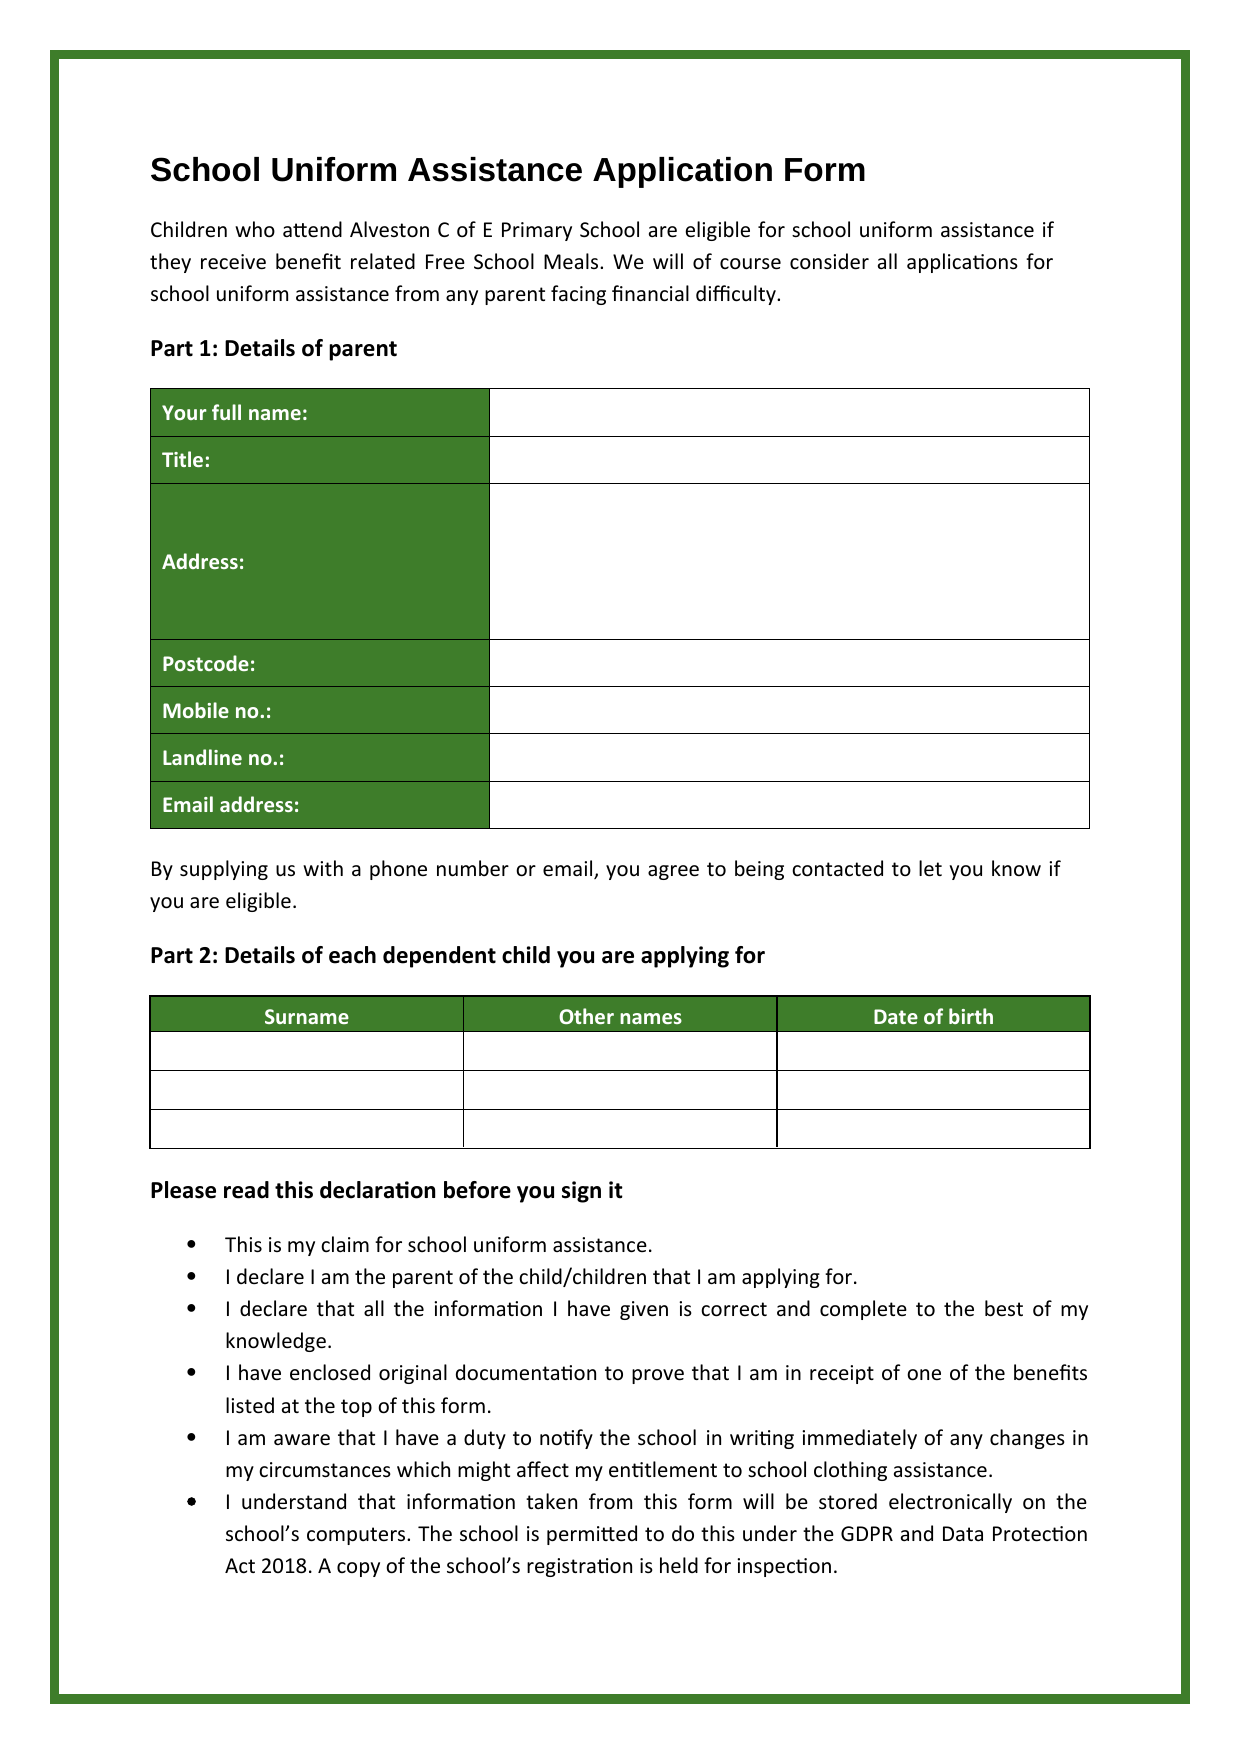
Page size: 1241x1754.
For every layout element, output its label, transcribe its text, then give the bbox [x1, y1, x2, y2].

table_header [490, 389, 1089, 436]
text Children who attend Alveston C of E Primary School are eligible for school uniform assistance if they receive benefit related Free School Meals. We will of course consider all applications for school uniform assistance from any parent facing financial difficulty. [150, 215, 1056, 307]
table_cell [490, 640, 1089, 686]
table_cell [490, 484, 1089, 639]
table_cell [778, 1032, 1089, 1069]
table_cell Email address: [151, 782, 489, 828]
table_cell [490, 437, 1089, 483]
table_cell Landline no.: [151, 734, 489, 781]
text Part 1: Details of parent [150, 332, 1056, 363]
table_cell [151, 1032, 463, 1069]
text School Uniform Assistance Application Form [150, 150, 1090, 188]
text Please read this declaration before you sign it [150, 1174, 1090, 1204]
list I understand that information taken from this form will be stored electronically on the school’s computers. The school is permitted to do this under the GDPR and Data Protection Act 2018. A copy of the school’s registration is held for inspection. [187, 1487, 1090, 1580]
table_cell Postcode: [151, 640, 489, 686]
list I declare I am the parent of the child/children that I am applying for. [187, 1262, 1090, 1290]
text By supplying us with a phone number or email, you agree to being contacted to let you know if you are eligible. [150, 854, 1062, 914]
table_cell [464, 1071, 776, 1108]
table_header Your full name: [151, 389, 489, 436]
table_header Other names [464, 997, 776, 1031]
table_cell [778, 1071, 1089, 1108]
list I am aware that I have a duty to notify the school in writing immediately of any changes in my circumstances which might affect my entitlement to school clothing assistance. [187, 1423, 1090, 1483]
list This is my claim for school uniform assistance. [187, 1230, 1090, 1258]
table_cell [464, 1110, 776, 1147]
text Part 2: Details of each dependent child you are applying for [150, 939, 1090, 969]
table_cell [151, 1110, 463, 1147]
list I have enclosed original documentation to prove that I am in receipt of one of the benefits listed at the top of this form. [187, 1358, 1090, 1419]
table_cell [490, 687, 1089, 733]
table_cell Address: [151, 484, 489, 639]
table_cell Title: [151, 437, 489, 483]
table_cell [464, 1032, 776, 1069]
table_cell [490, 734, 1089, 781]
table_header Date of birth [778, 997, 1089, 1031]
table_header Surname [151, 997, 463, 1031]
table_cell [151, 1071, 463, 1108]
list I declare that all the information I have given is correct and complete to the best of my knowledge. [187, 1294, 1090, 1354]
table_cell [778, 1110, 1089, 1147]
table_cell Mobile no.: [151, 687, 489, 733]
table_cell [490, 782, 1089, 828]
